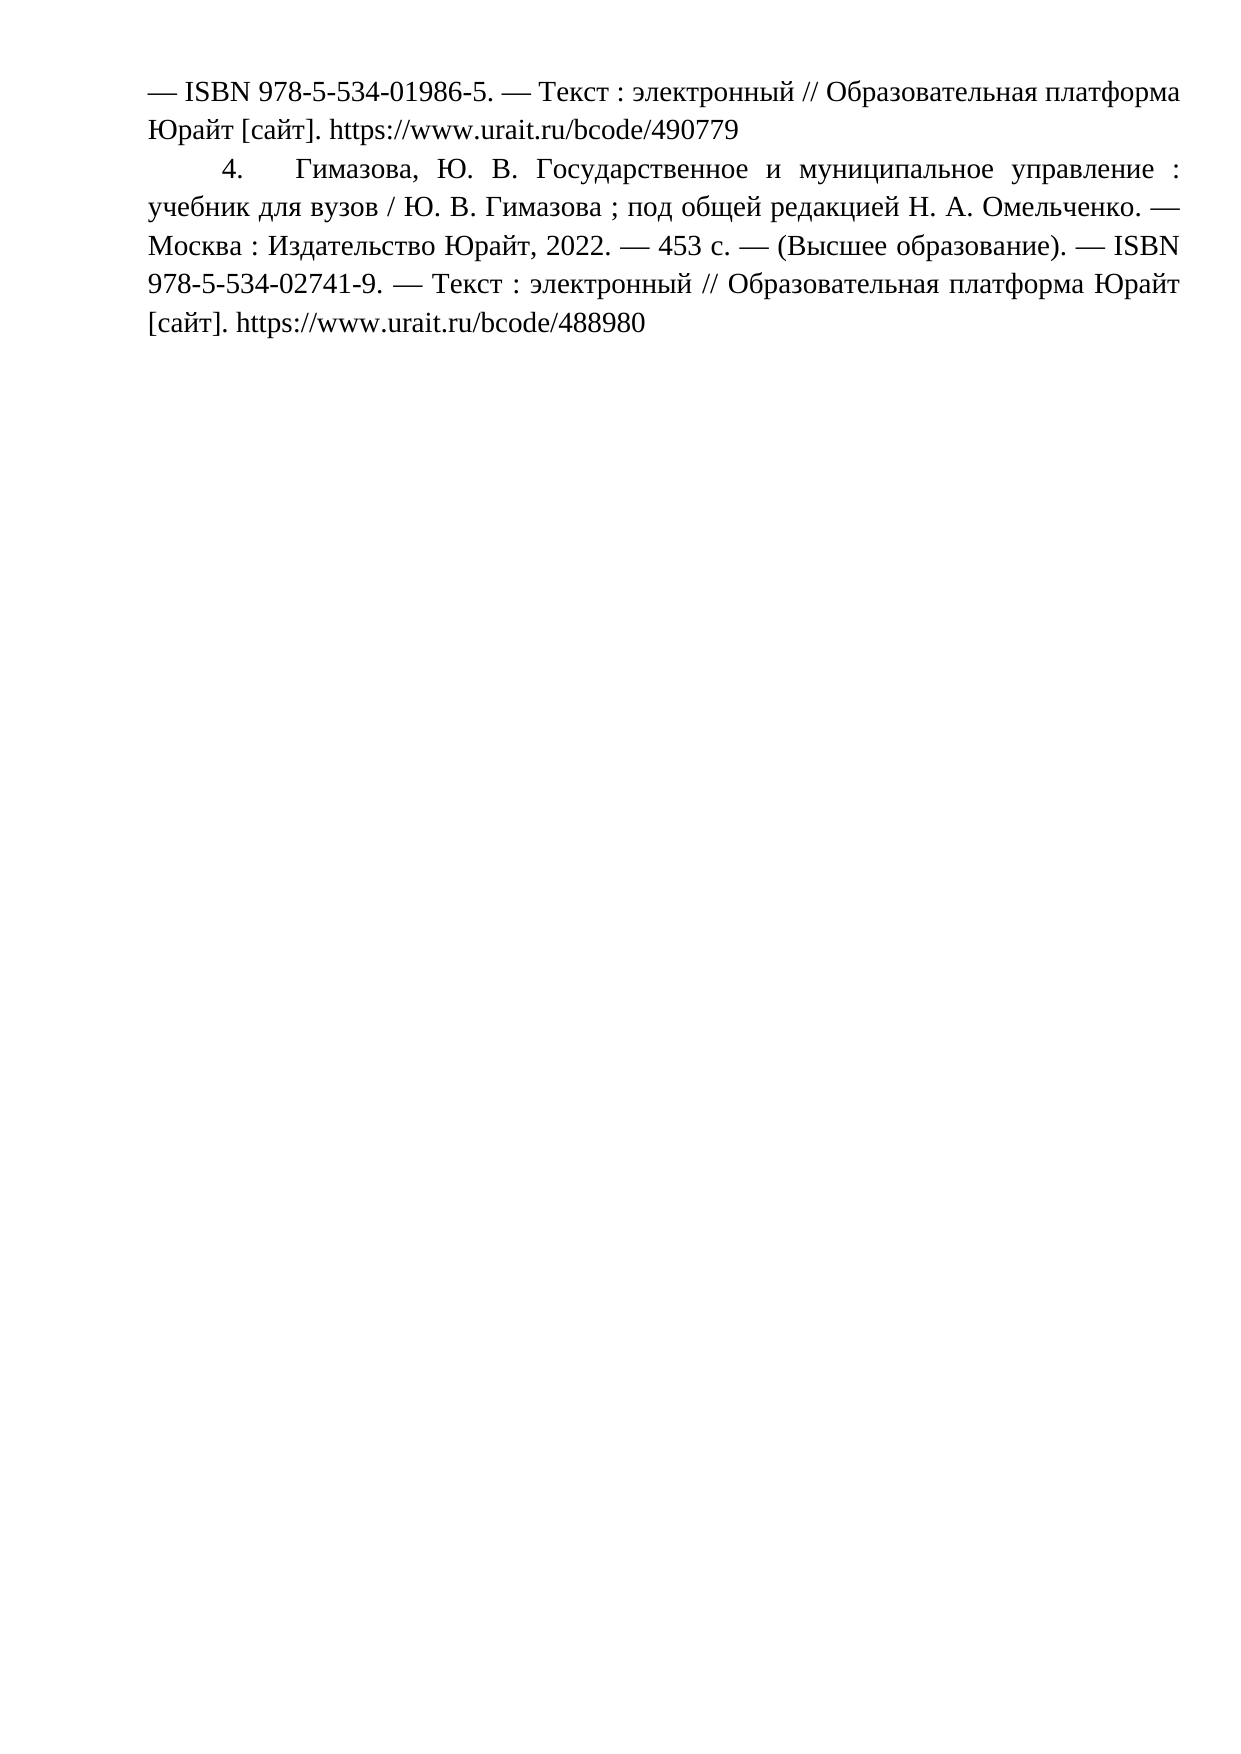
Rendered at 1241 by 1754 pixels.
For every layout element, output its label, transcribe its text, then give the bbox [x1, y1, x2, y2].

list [148, 74, 1181, 146]
list Гимазова, Ю. В. Государственное и муниципальное управление : учебник для вузов / Ю. В. Гимазова ; под общей редакцией Н. А. Омельченко. — Москва : Издательство Юрайт, 2022. — 453 с. — (Высшее образование). — ISBN 978-5-534-02741-9. — Текст : электронный // Образовательная платформа Юрайт [сайт]. https://www.urait.ru/bcode/488980 [148, 151, 1181, 339]
